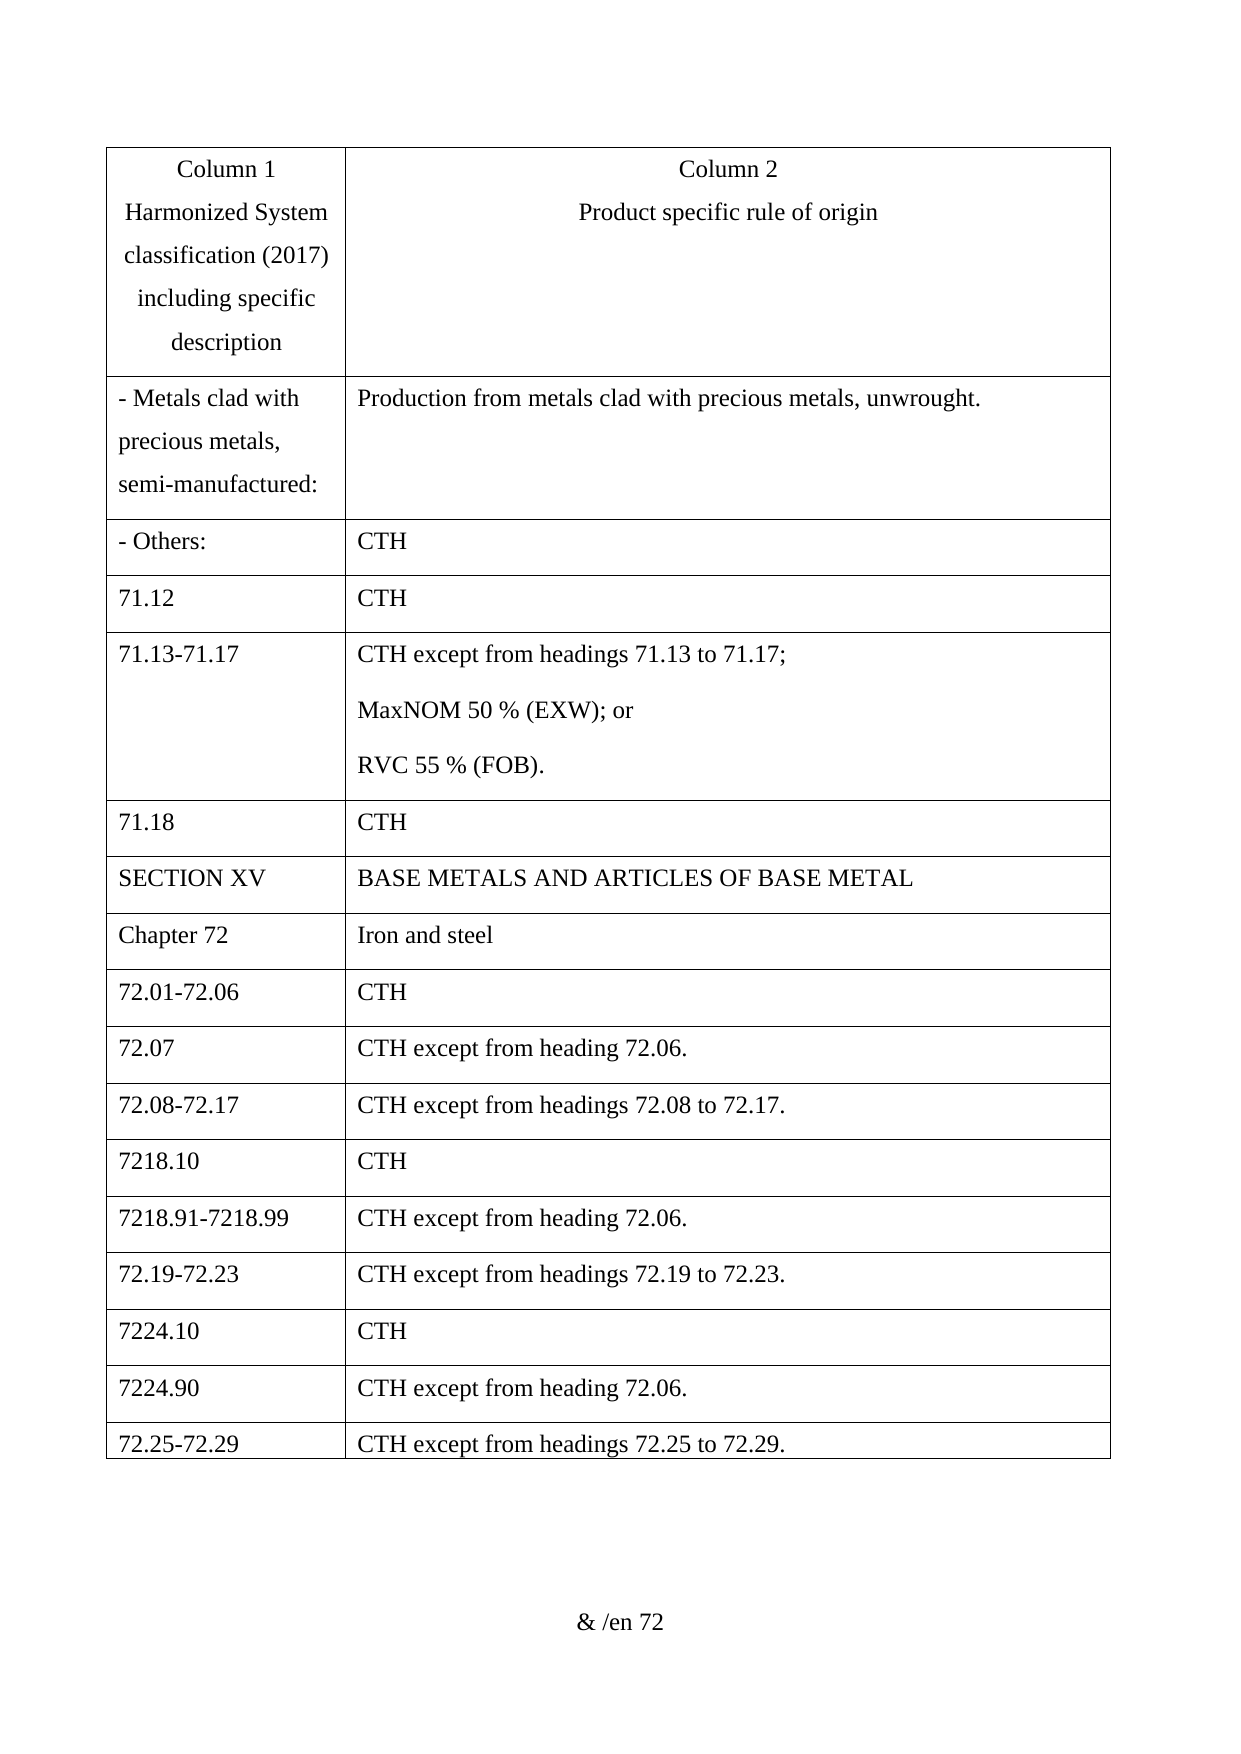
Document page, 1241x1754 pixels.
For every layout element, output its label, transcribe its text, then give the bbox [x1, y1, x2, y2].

table_cell 71.12 [107, 576, 345, 632]
table_cell CTH except from headings 72.19 to 72.23. [346, 1253, 1110, 1309]
table_cell 7224.90 [107, 1366, 345, 1422]
table_cell 7218.10 [107, 1140, 345, 1196]
table_cell Chapter 72 [107, 914, 345, 969]
table_cell CTH [346, 1140, 1110, 1196]
table_cell CTH [346, 520, 1110, 575]
table_cell SECTION XV [107, 857, 345, 913]
table_header Column 1 Harmonized System classification (2017) including specific description [107, 148, 345, 376]
table_header Column 2 Product specific rule of origin [346, 148, 1110, 376]
table_cell CTH [346, 576, 1110, 632]
table_cell Production from metals clad with precious metals, unwrought. [346, 377, 1110, 519]
table_cell CTH except from heading 72.06. [346, 1197, 1110, 1252]
table_cell CTH except from heading 72.06. [346, 1027, 1110, 1082]
table_cell - Metals clad with precious metals, semi-manufactured: [107, 377, 345, 519]
table_cell CTH [346, 801, 1110, 856]
table_cell 72.07 [107, 1027, 345, 1082]
table_cell CTH except from heading 72.06. [346, 1366, 1110, 1422]
table_cell 7218.91-7218.99 [107, 1197, 345, 1252]
table_cell 71.13-71.17 [107, 633, 345, 800]
table_cell CTH except from headings 72.08 to 72.17. [346, 1084, 1110, 1139]
table_cell CTH except from headings 71.13 to 71.17; MaxNOM 50 % (EXW); or RVC 55 % (FOB). [346, 633, 1110, 800]
table_cell Iron and steel [346, 914, 1110, 969]
table_cell 72.25-72.29 [107, 1423, 345, 1458]
table_cell - Others: [107, 520, 345, 575]
table_cell CTH [346, 1310, 1110, 1365]
table_cell CTH [346, 970, 1110, 1026]
table_cell 72.19-72.23 [107, 1253, 345, 1309]
table_cell 72.08-72.17 [107, 1084, 345, 1139]
table_cell 7224.10 [107, 1310, 345, 1365]
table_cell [346, 1423, 1110, 1458]
table_cell 72.01-72.06 [107, 970, 345, 1026]
table_cell 71.18 [107, 801, 345, 856]
table_cell BASE METALS AND ARTICLES OF BASE METAL [346, 857, 1110, 913]
